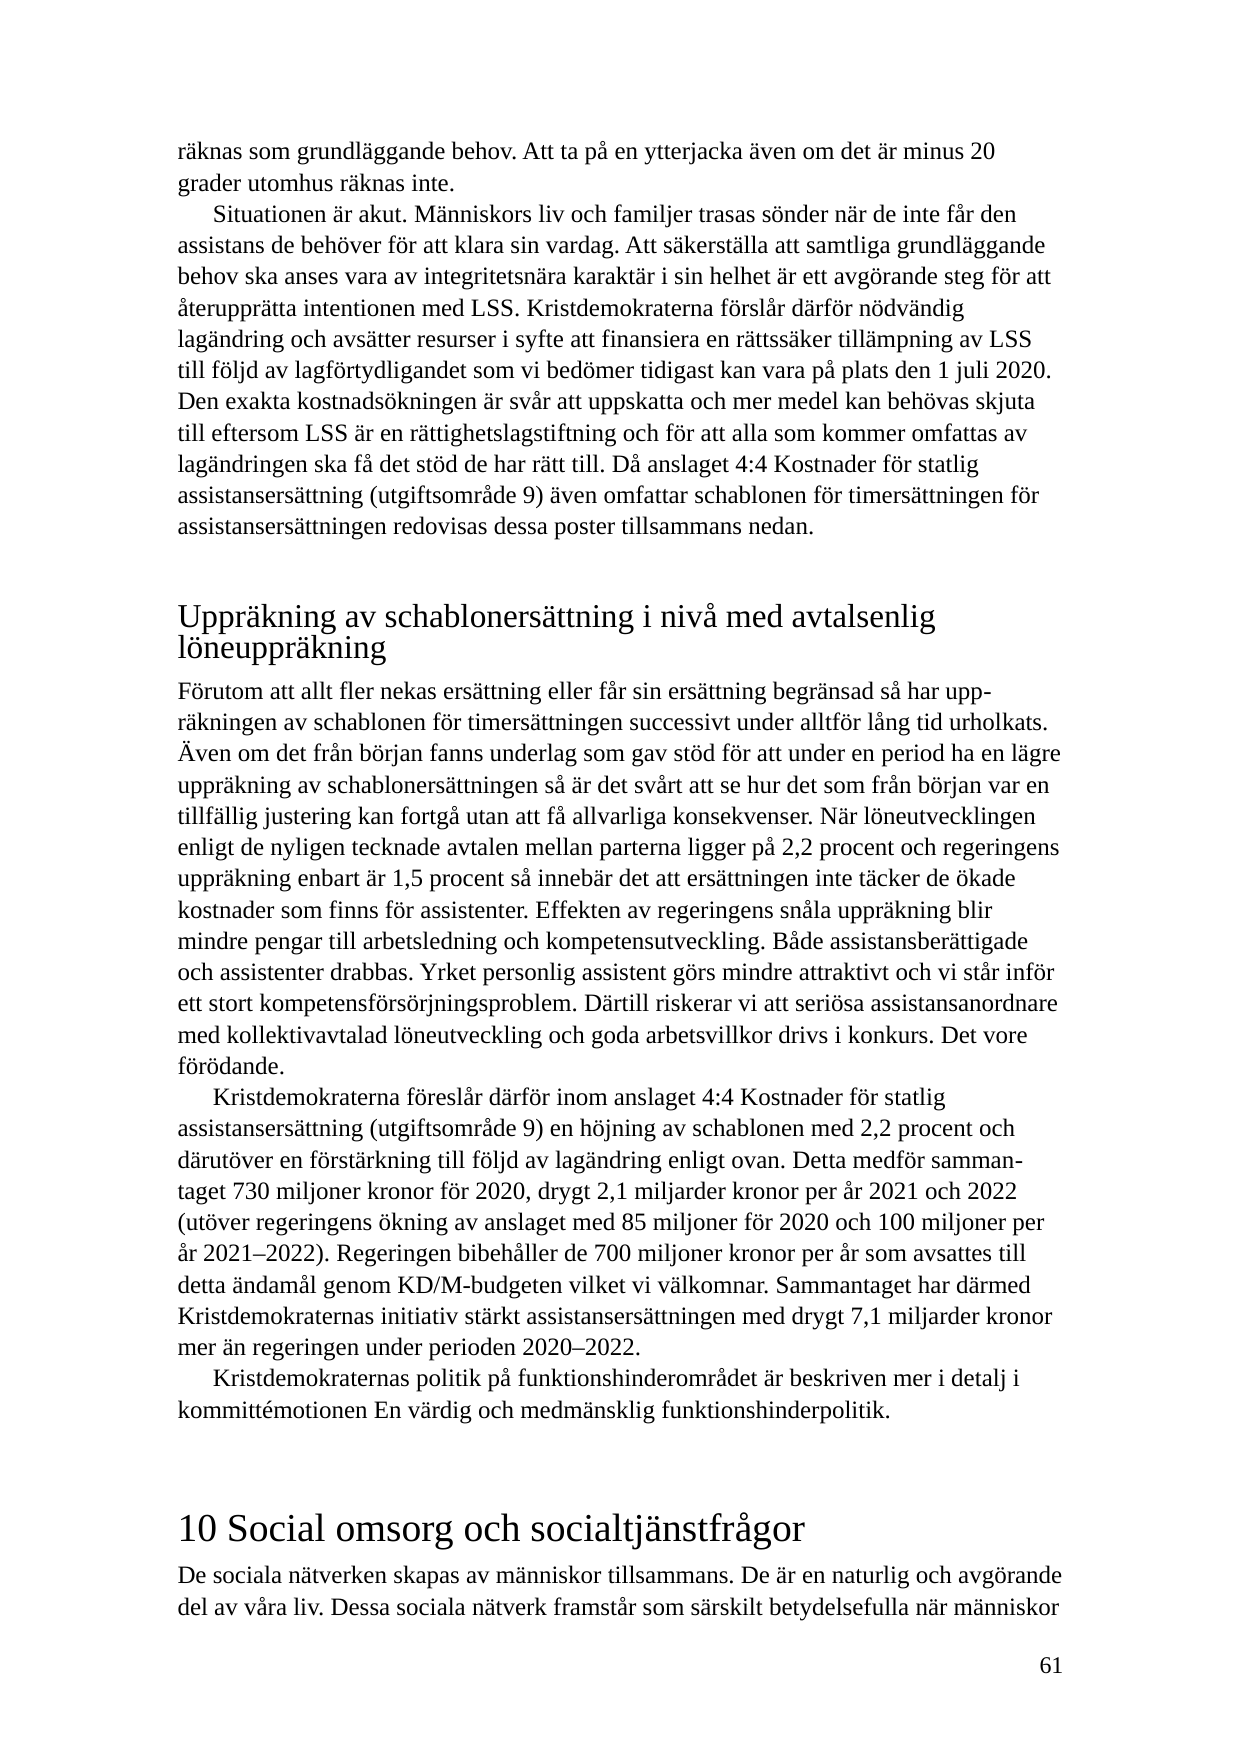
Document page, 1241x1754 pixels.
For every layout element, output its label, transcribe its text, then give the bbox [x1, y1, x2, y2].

text Kristdemokraternas politik på funktionshinderområdet är beskriven mer i detalj i kommittémotionen En värdig och medmänsklig funktionshinderpolitik. [177, 1361, 1063, 1423]
text Kristdemokraterna föreslår därför inom anslaget 4:4 Kostnader för statlig assistansersättning (utgiftsområde 9) en höjning av schablonen med 2,2 procent och därutöver en förstärkning till följd av lagändring enligt ovan. Detta medför sammantaget 730 miljoner kronor för 2020, drygt 2,1 miljarder kronor per år 2021 och 2022 (utöver regeringens ökning av anslaget med 85 miljoner för 2020 och 100 miljoner per år 2021–2022). Regeringen bibehåller de 700 miljoner kronor per år som avsattes till detta ändamål genom KD/M-budgeten vilket vi välkomnar. Sammantaget har därmed Kristdemokraternas initiativ stärkt assistansersättningen med drygt 7,1 miljarder kronor mer än regeringen under perioden 2020–2022. [177, 1080, 1063, 1361]
text Förutom att allt fler nekas ersättning eller får sin ersättning begränsad så har uppräkningen av schablonen för timersättningen successivt under alltför lång tid urholkats. Även om det från början fanns underlag som gav stöd för att under en period ha en lägre uppräkning av schablonersättningen så är det svårt att se hur det som från början var en tillfällig justering kan fortgå utan att få allvarliga konsekvenser. När löneutvecklingen enligt de nyligen tecknade avtalen mellan parterna ligger på 2,2 procent och regeringens uppräkning enbart är 1,5 procent så innebär det att ersättningen inte täcker de ökade kostnader som finns för assistenter. Effekten av regeringens snåla uppräkning blir mindre pengar till arbetsledning och kompetensutveckling. Både assistansberättigade och assistenter drabbas. Yrket personlig assistent görs mindre attraktivt och vi står inför ett stort kompetensförsörjningsproblem. Därtill riskerar vi att seriösa assistansanordnare med kollektivavtalad löneutveckling och goda arbetsvillkor drivs i konkurs. Det vore förödande. [177, 673, 1063, 1080]
subtitle 10 Social omsorg och socialtjänstfrågor [177, 1509, 1063, 1549]
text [177, 134, 1063, 196]
text Situationen är akut. Människors liv och familjer trasas sönder när de inte får den assistans de behöver för att klara sin vardag. Att säkerställa att samtliga grundläggande behov ska anses vara av integritetsnära karaktär i sin helhet är ett avgörande steg för att återupprätta intentionen med LSS. Kristdemokraterna förslår därför nödvändig lagändring och avsätter resurser i syfte att finansiera en rättssäker tillämpning av LSS till följd av lagförtydligandet som vi bedömer tidigast kan vara på plats den 1 juli 2020. Den exakta kostnadsökningen är svår att uppskatta och mer medel kan behövas skjuta till eftersom LSS är en rättighetslagstiftning och för att alla som kommer omfattas av lagändringen ska få det stöd de har rätt till. Då anslaget 4:4 Kostnader för statlig assistansersättning (utgiftsområde 9) även omfattar schablonen för timersättningen för assistansersättningen redovisas dessa poster tillsammans nedan. [177, 196, 1063, 540]
subtitle Uppräkning av schablonersättning i nivå med avtalsenlig löneuppräkning [177, 603, 1063, 665]
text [177, 1558, 1063, 1620]
